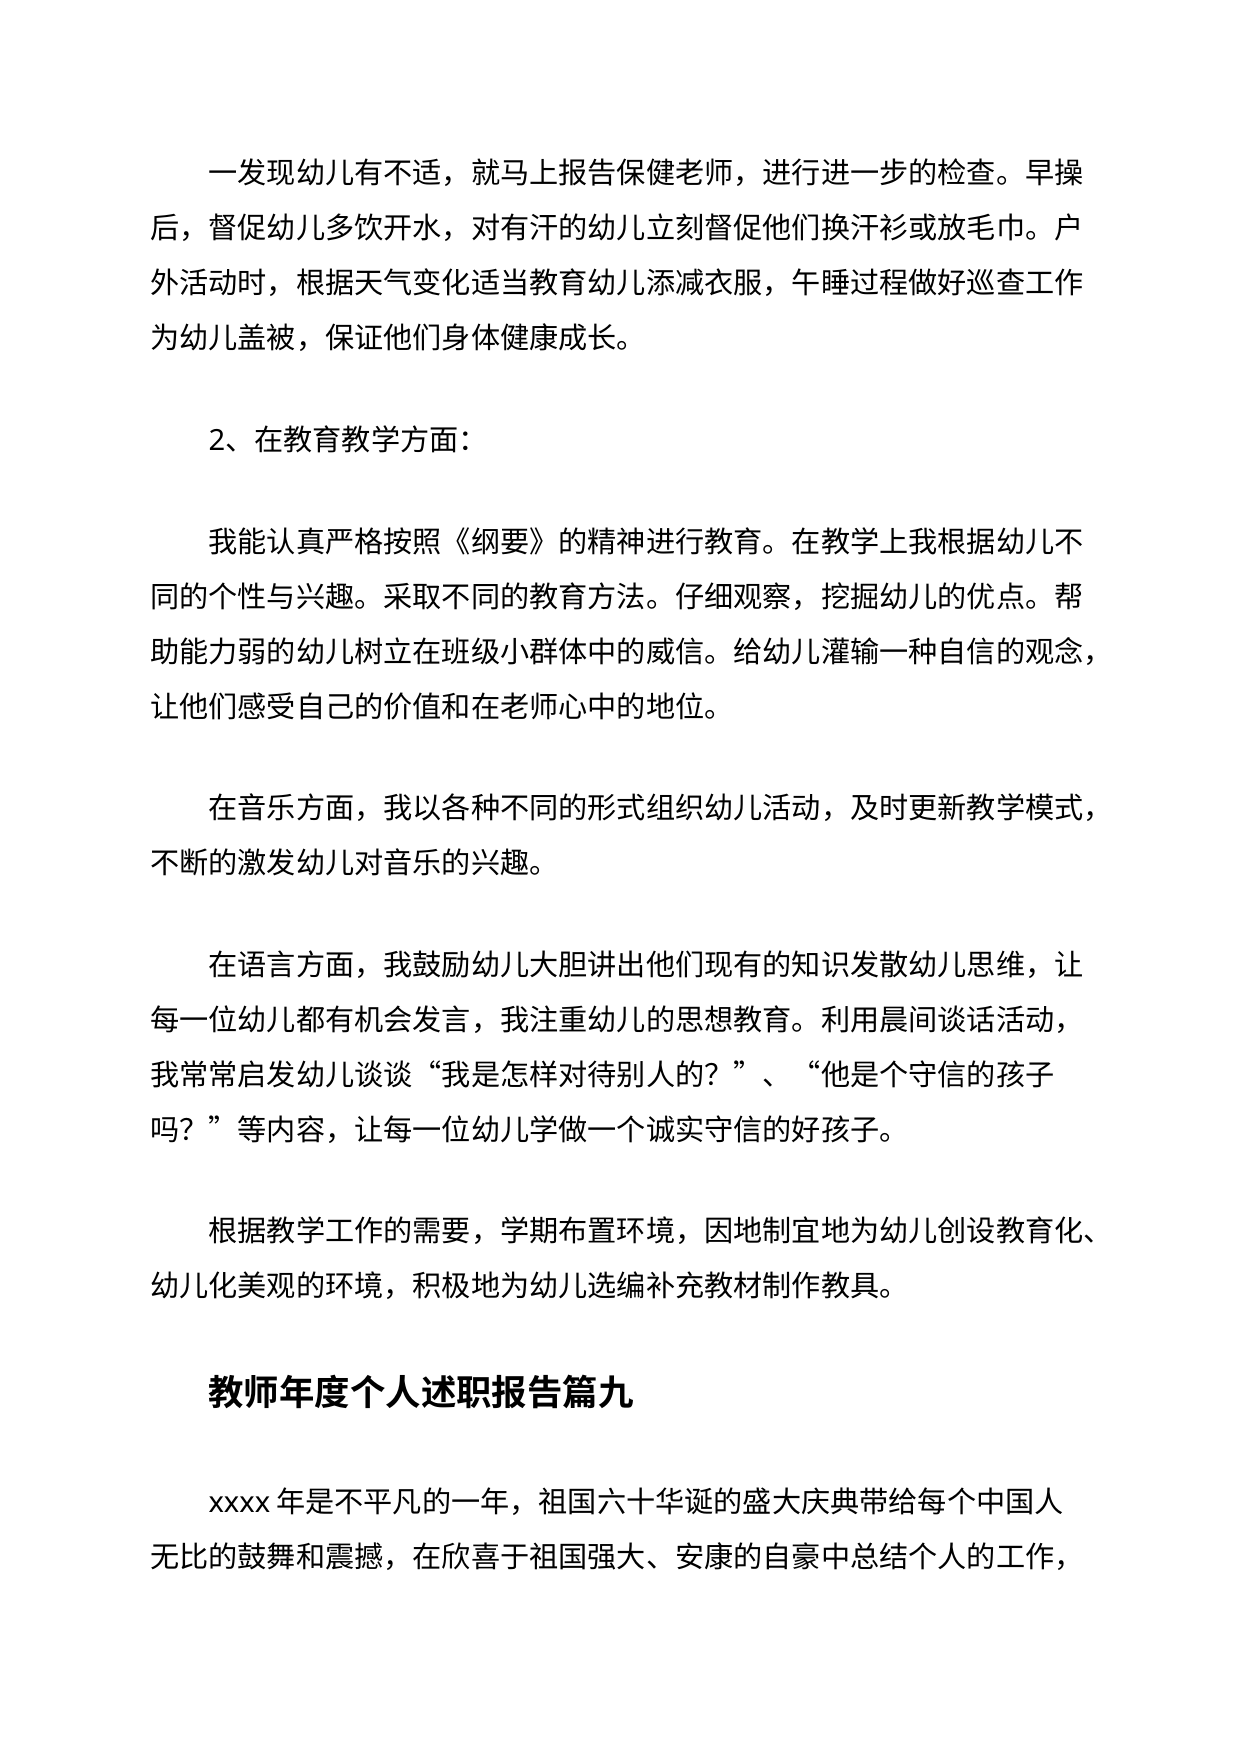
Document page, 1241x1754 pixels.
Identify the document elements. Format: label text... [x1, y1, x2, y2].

text 一发现幼儿有不适，就马上报告保健老师，进行进一步的检查。早操后，督促幼儿多饮开水，对有汗的幼儿立刻督促他们换汗衫或放毛巾。户外活动时，根据天气变化适当教育幼儿添减衣服，午睡过程做好巡查工作为幼儿盖被，保证他们身体健康成长。 [150, 150, 1090, 357]
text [150, 1478, 1090, 1575]
text 教师年度个人述职报告篇九 [150, 1365, 1090, 1416]
text 在语言方面，我鼓励幼儿大胆讲出他们现有的知识发散幼儿思维，让每一位幼儿都有机会发言，我注重幼儿的思想教育。利用晨间谈话活动，我常常启发幼儿谈谈“我是怎样对待别人的？”、“他是个守信的孩子吗？”等内容，让每一位幼儿学做一个诚实守信的好孩子。 [150, 942, 1090, 1148]
text 2、在教育教学方面： [150, 416, 1090, 459]
text 我能认真严格按照《纲要》的精神进行教育。在教学上我根据幼儿不同的个性与兴趣。采取不同的教育方法。仔细观察，挖掘幼儿的优点。帮助能力弱的幼儿树立在班级小群体中的威信。给幼儿灌输一种自信的观念，让他们感受自己的价值和在老师心中的地位。 [150, 518, 1090, 725]
text 在音乐方面，我以各种不同的形式组织幼儿活动，及时更新教学模式，不断的激发幼儿对音乐的兴趣。 [150, 785, 1090, 882]
text 根据教学工作的需要，学期布置环境，因地制宜地为幼儿创设教育化、幼儿化美观的环境，积极地为幼儿选编补充教材制作教具。 [150, 1208, 1090, 1305]
